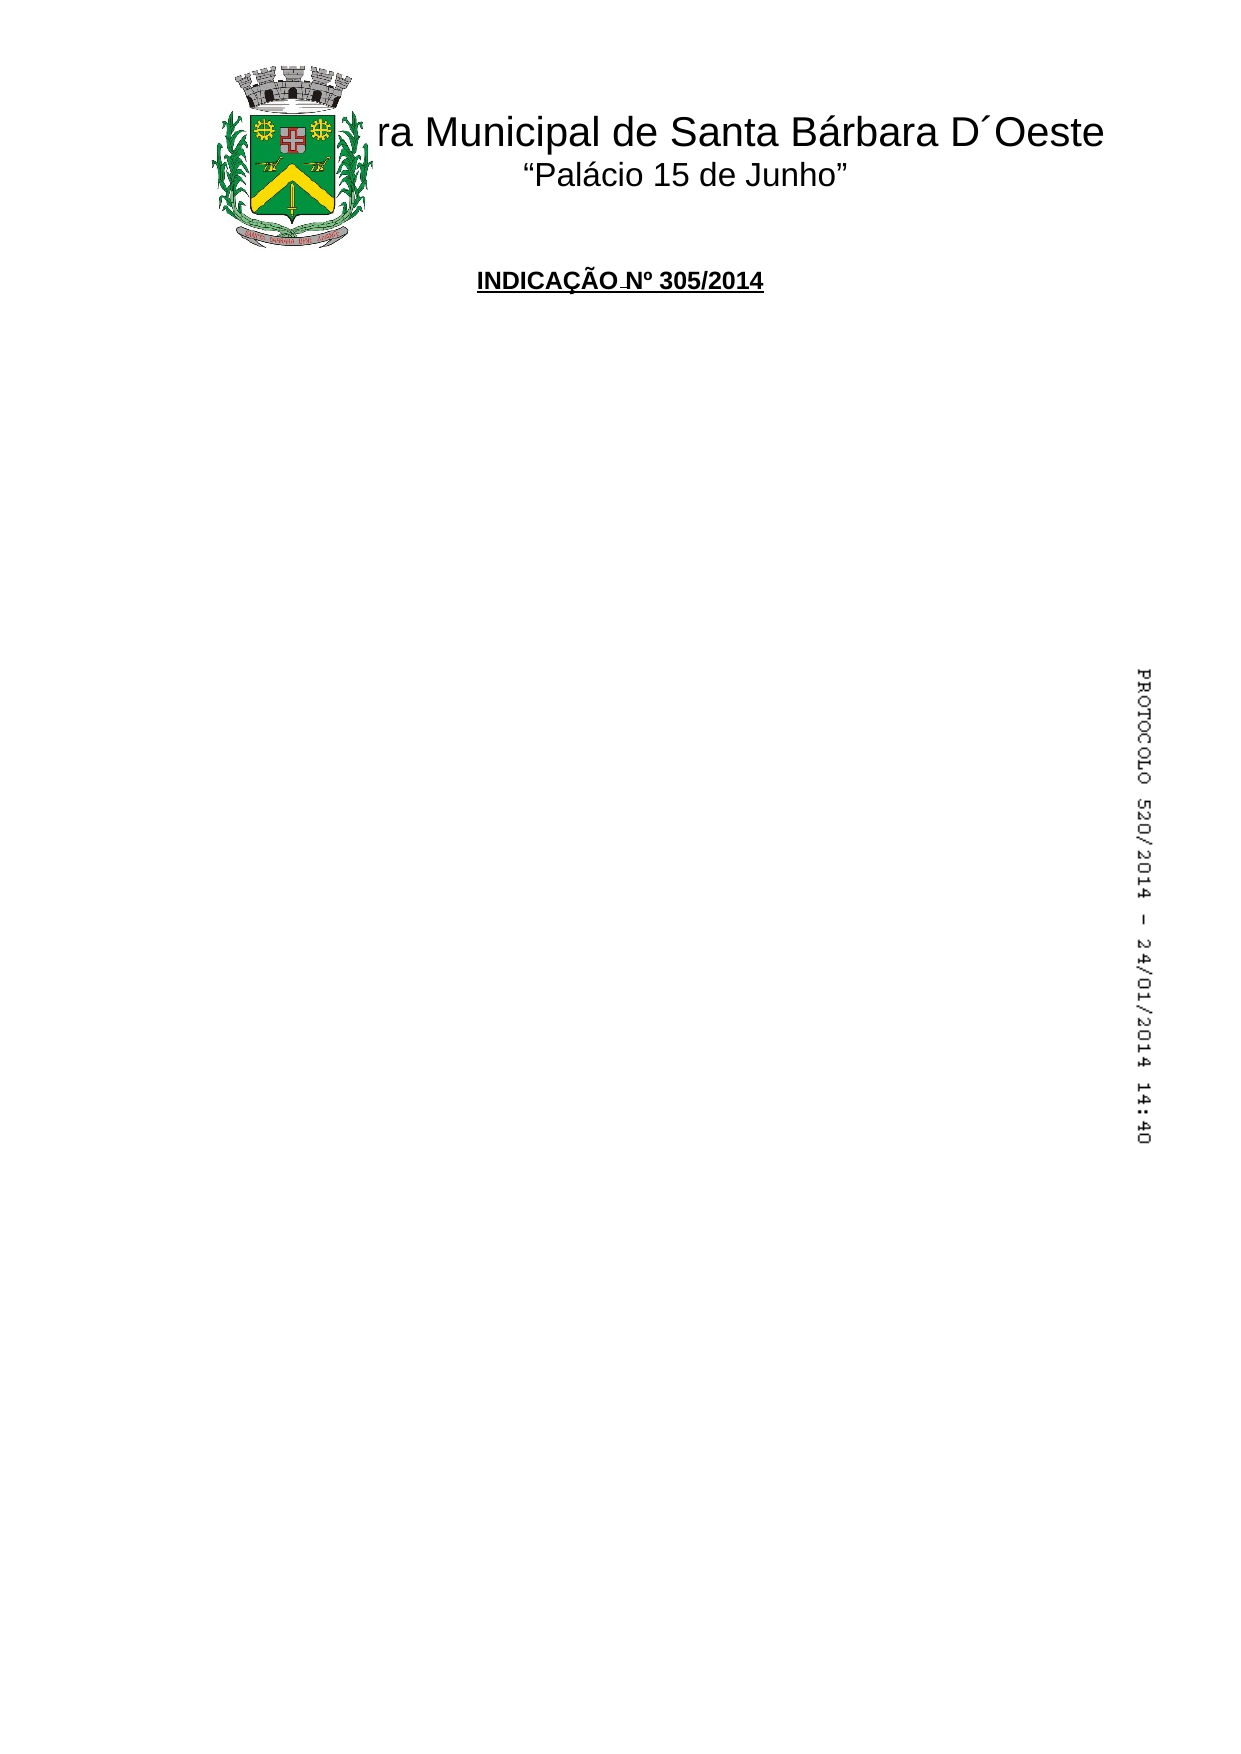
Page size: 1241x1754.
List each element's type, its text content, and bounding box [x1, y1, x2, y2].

picture [211, 66, 380, 255]
title INDICAÇÃO Nº 305/2014 [177, 266, 1063, 294]
picture [1110, 665, 1173, 1148]
